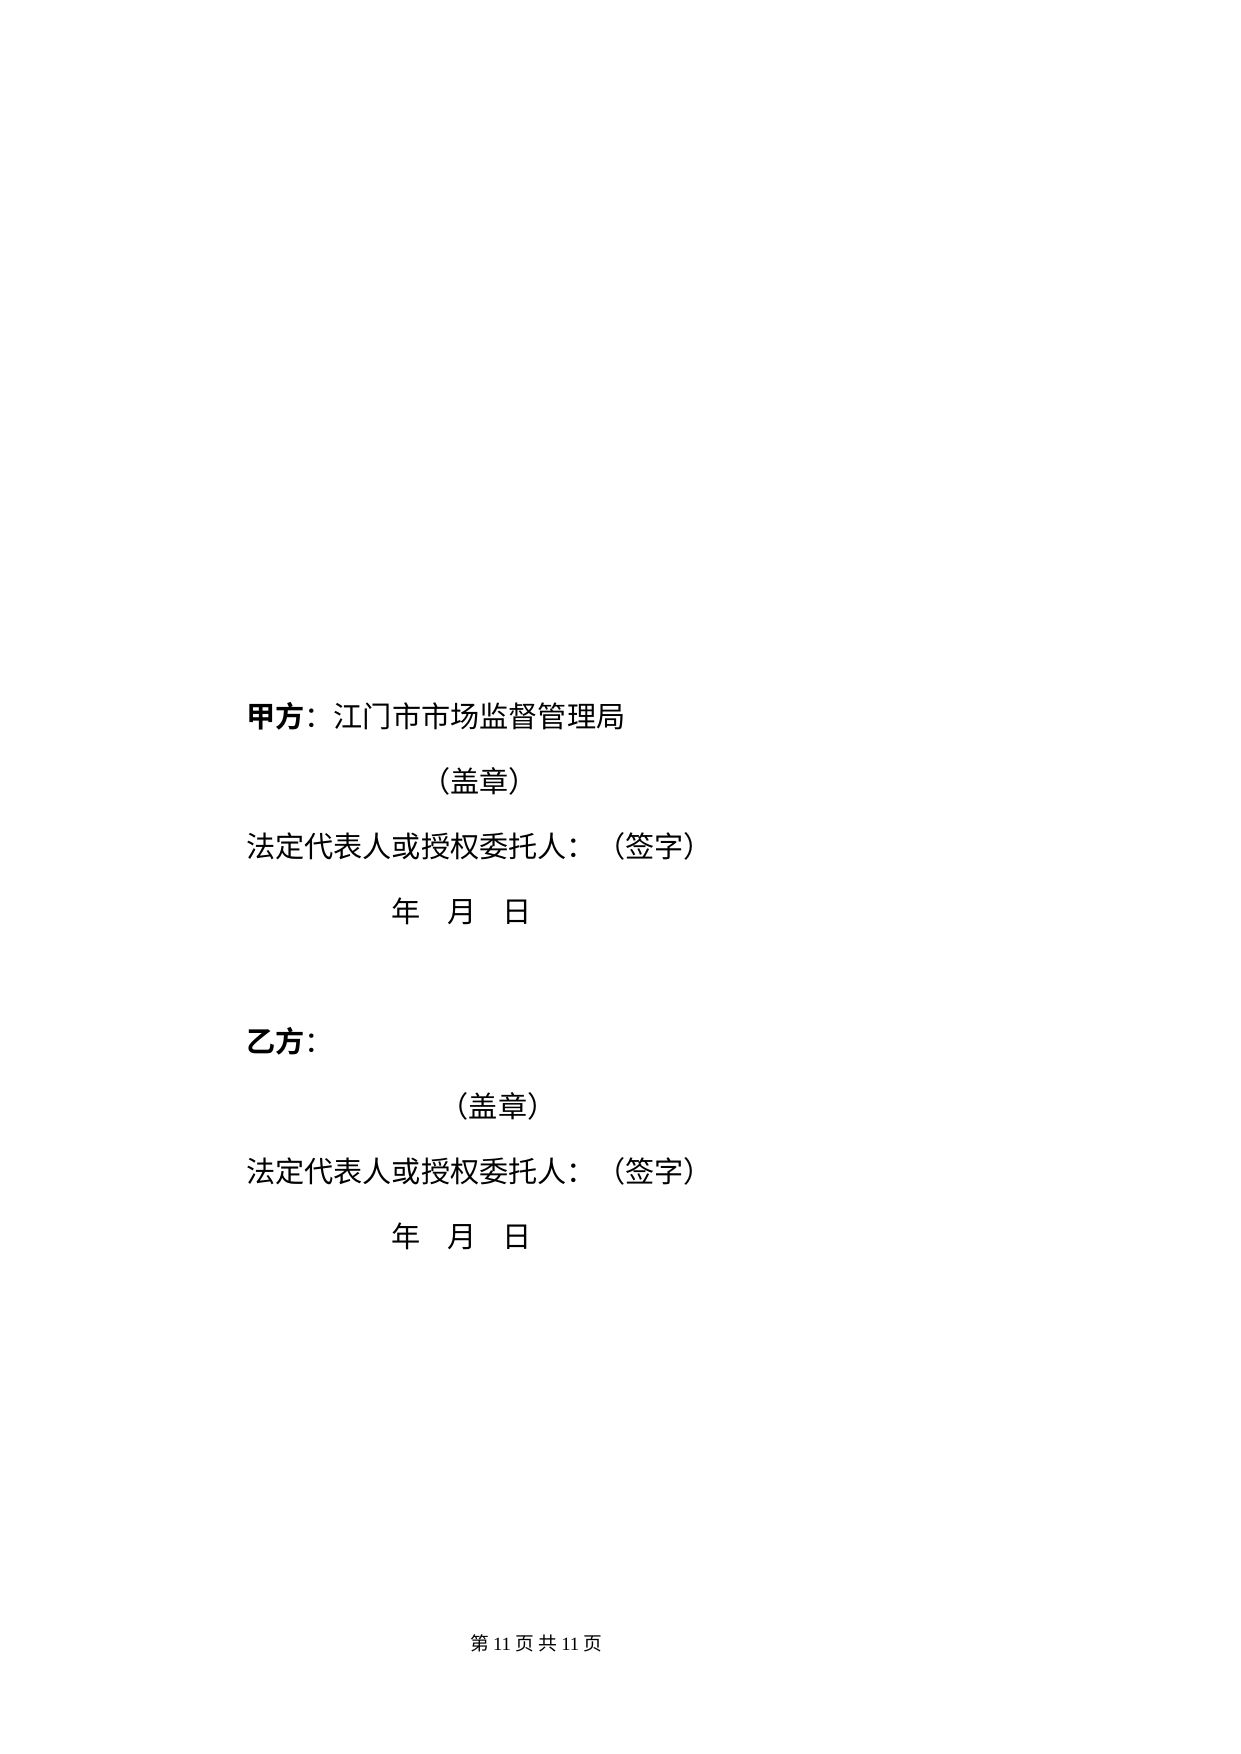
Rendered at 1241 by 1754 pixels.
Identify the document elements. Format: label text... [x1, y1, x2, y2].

text 法定代表人或授权委托人：（签字） [187, 812, 1053, 877]
text 年 月 日 [187, 877, 1053, 942]
text （盖章） [187, 747, 1053, 812]
text 乙方： [187, 1007, 1053, 1072]
text 年 月 日 [187, 1202, 1053, 1267]
text 甲方：江门市市场监督管理局 [187, 682, 1053, 747]
text 法定代表人或授权委托人：（签字） [187, 1137, 1053, 1202]
text （盖章） [187, 1072, 1053, 1137]
